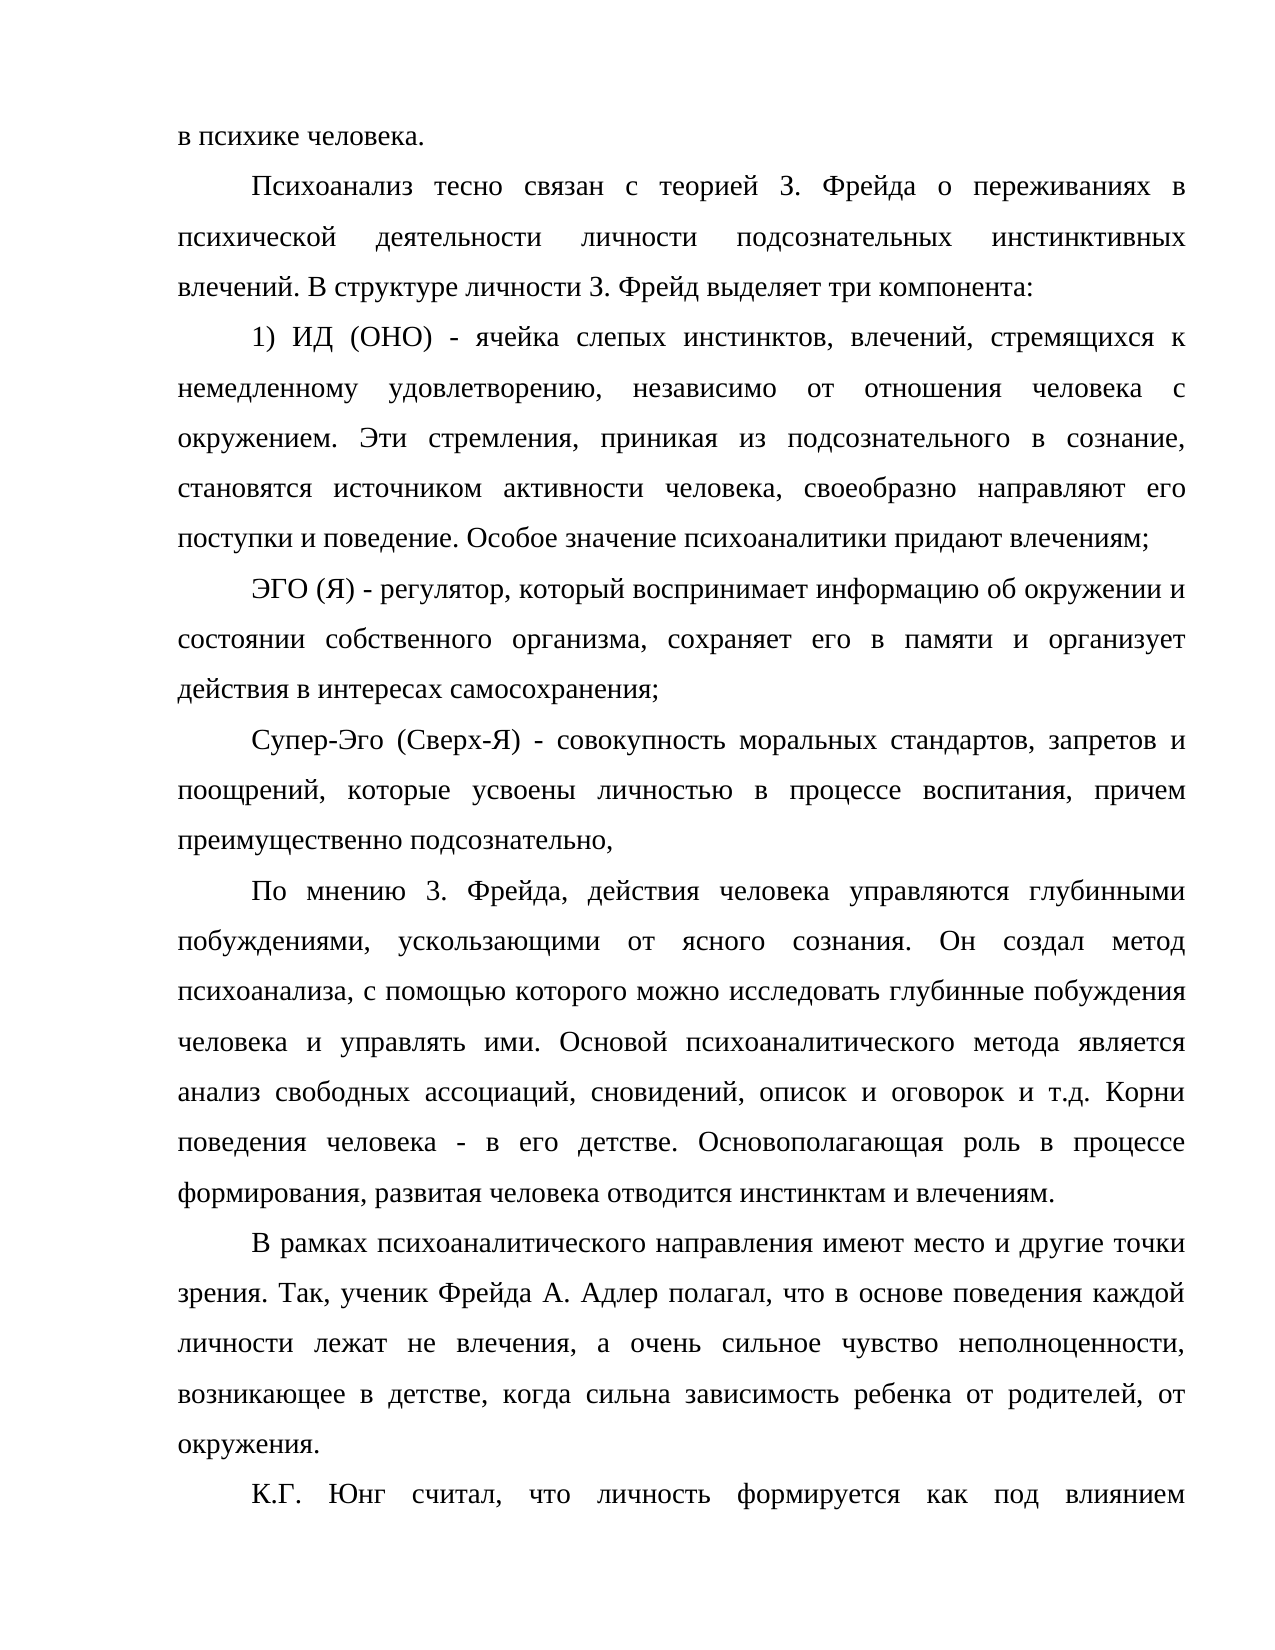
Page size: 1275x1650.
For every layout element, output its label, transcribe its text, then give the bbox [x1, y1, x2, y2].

text ЭГО (Я) - регулятор, который воспринимает информацию об окружении и состоянии собственного организма, сохраняет его в памяти и организует действия в интересах самосохранения; [177, 571, 1186, 705]
text По мнению 3. Фрейда, действия человека управляются глубинными побуждениями, ускользающими от ясного сознания. Он создал метод психоанализа, с помощью которого можно исследовать глубинные побуждения человека и управлять ими. Основой психоаналитического метода является анализ свободных ассоциаций, сновидений, описок и оговорок и т.д. Корни поведения человека - в его детстве. Основополагающая роль в процессе формирования, развитая человека отводится инстинктам и влечениям. [177, 873, 1186, 1208]
text В рамках психоаналитического направления имеют место и другие точки зрения. Так, ученик Фрейда А. Адлер полагал, что в основе поведения каждой личности лежат не влечения, а очень сильное чувство неполноценности, возникающее в детстве, когда сильна зависимость ребенка от родителей, от окружения. [177, 1225, 1186, 1460]
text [177, 118, 1186, 152]
text Супер-Эго (Свeрх-Я) - совокупность моральных стандартов, запретов и поощрений, которые усвоены личностью в процессе воспитания, причем преимущественно подсознательно, [177, 722, 1186, 856]
text 1) ИД (ОНО) - ячейка слепых инстинктов, влечений, стремящихся к немедленному удовлетворению, независимо от отношения человека с окружением. Эти стремления, приникая из подсознательного в сознание, становятся источником активности человека, своеобразно направляют его поступки и поведение. Особое значение психоаналитики придают влечениям; [177, 319, 1186, 554]
text Психоанализ тесно связан с теорией З. Фрейда о переживаниях в психической деятельности личности подсознательных инстинктивных влечений. В структуре личности З. Фрейд выделяет три компонента: [177, 168, 1186, 303]
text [177, 1477, 1186, 1510]
